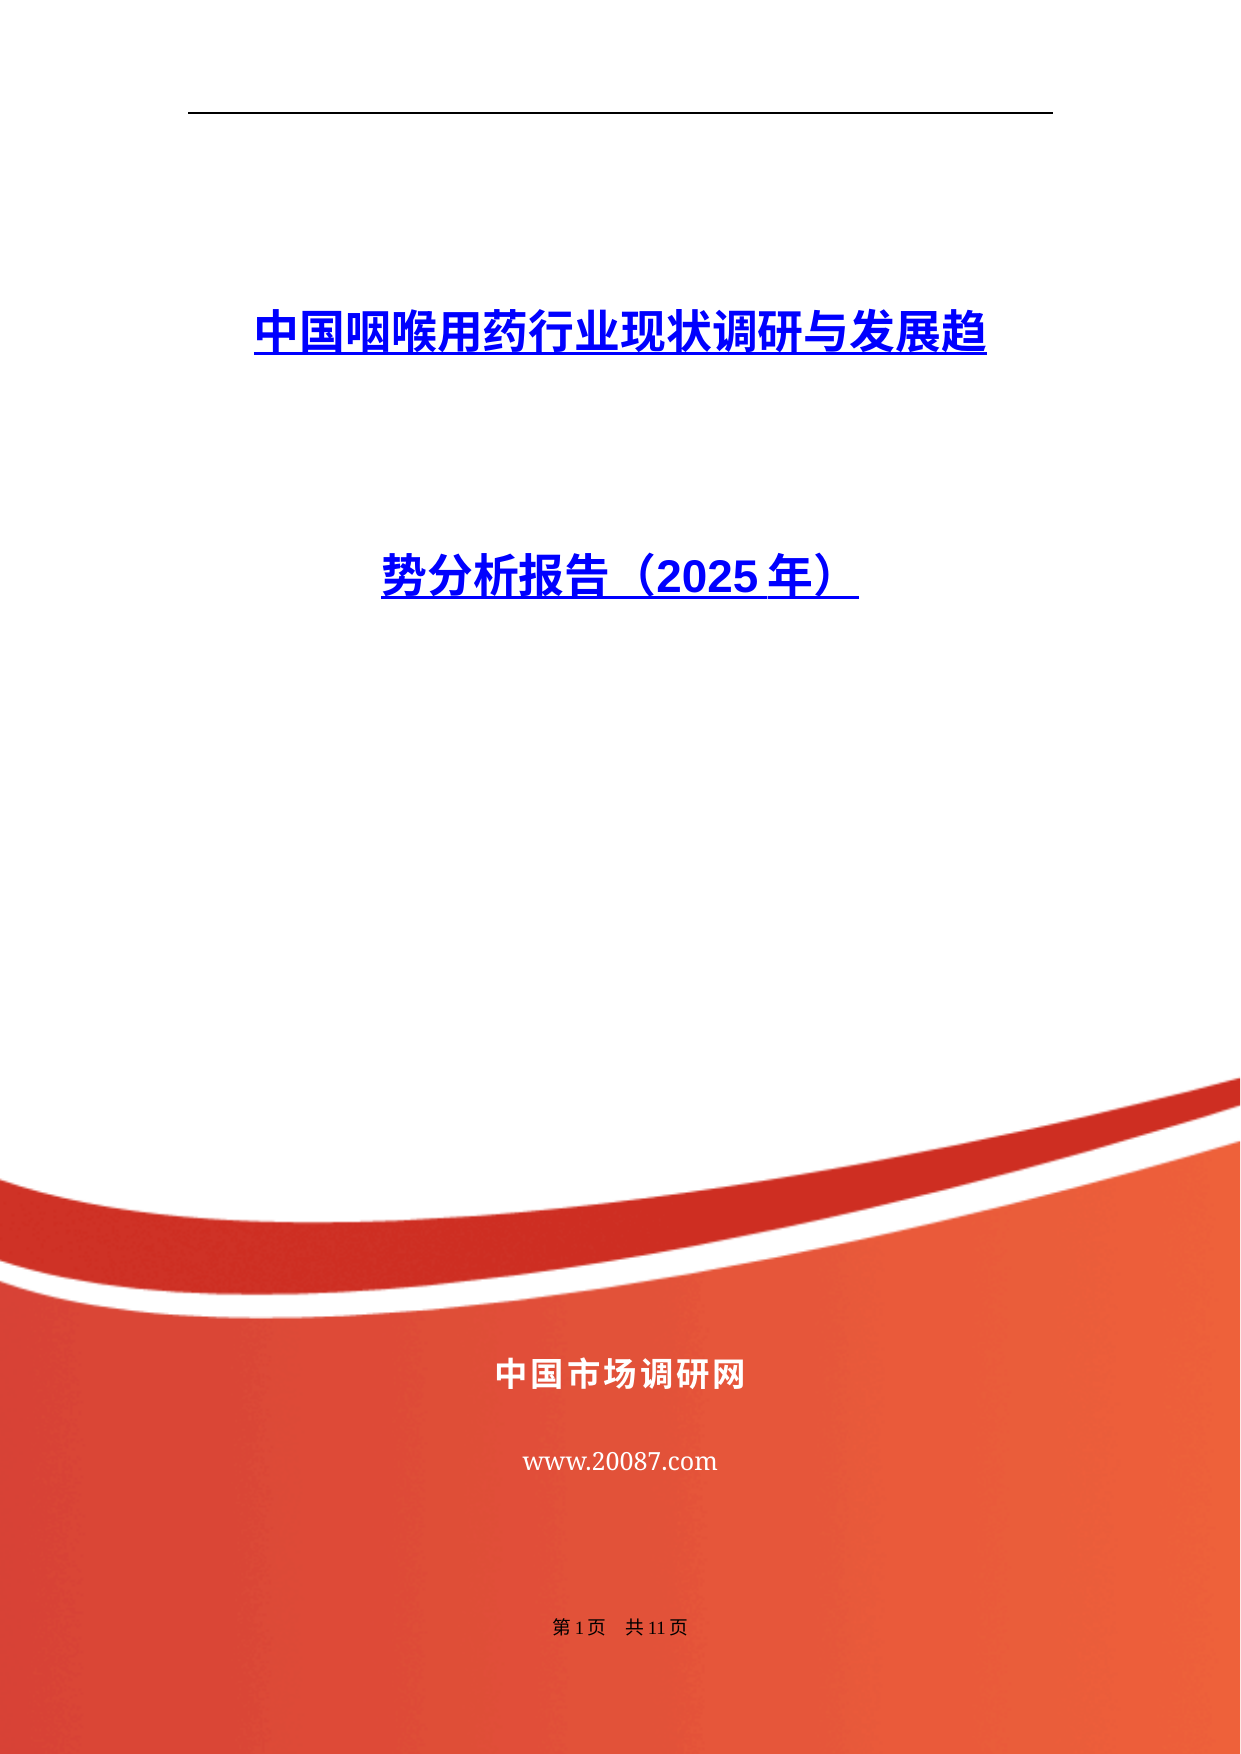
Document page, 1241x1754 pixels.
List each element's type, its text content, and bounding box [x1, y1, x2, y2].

text www.20087.com [187, 1428, 1053, 1493]
subtitle 中国市场调研网 [187, 1339, 1053, 1404]
table_header 中国咽喉用药行业现状调研与发展趋势分析报告（2025年） [188, 207, 1053, 773]
picture [0, 1006, 1241, 1754]
